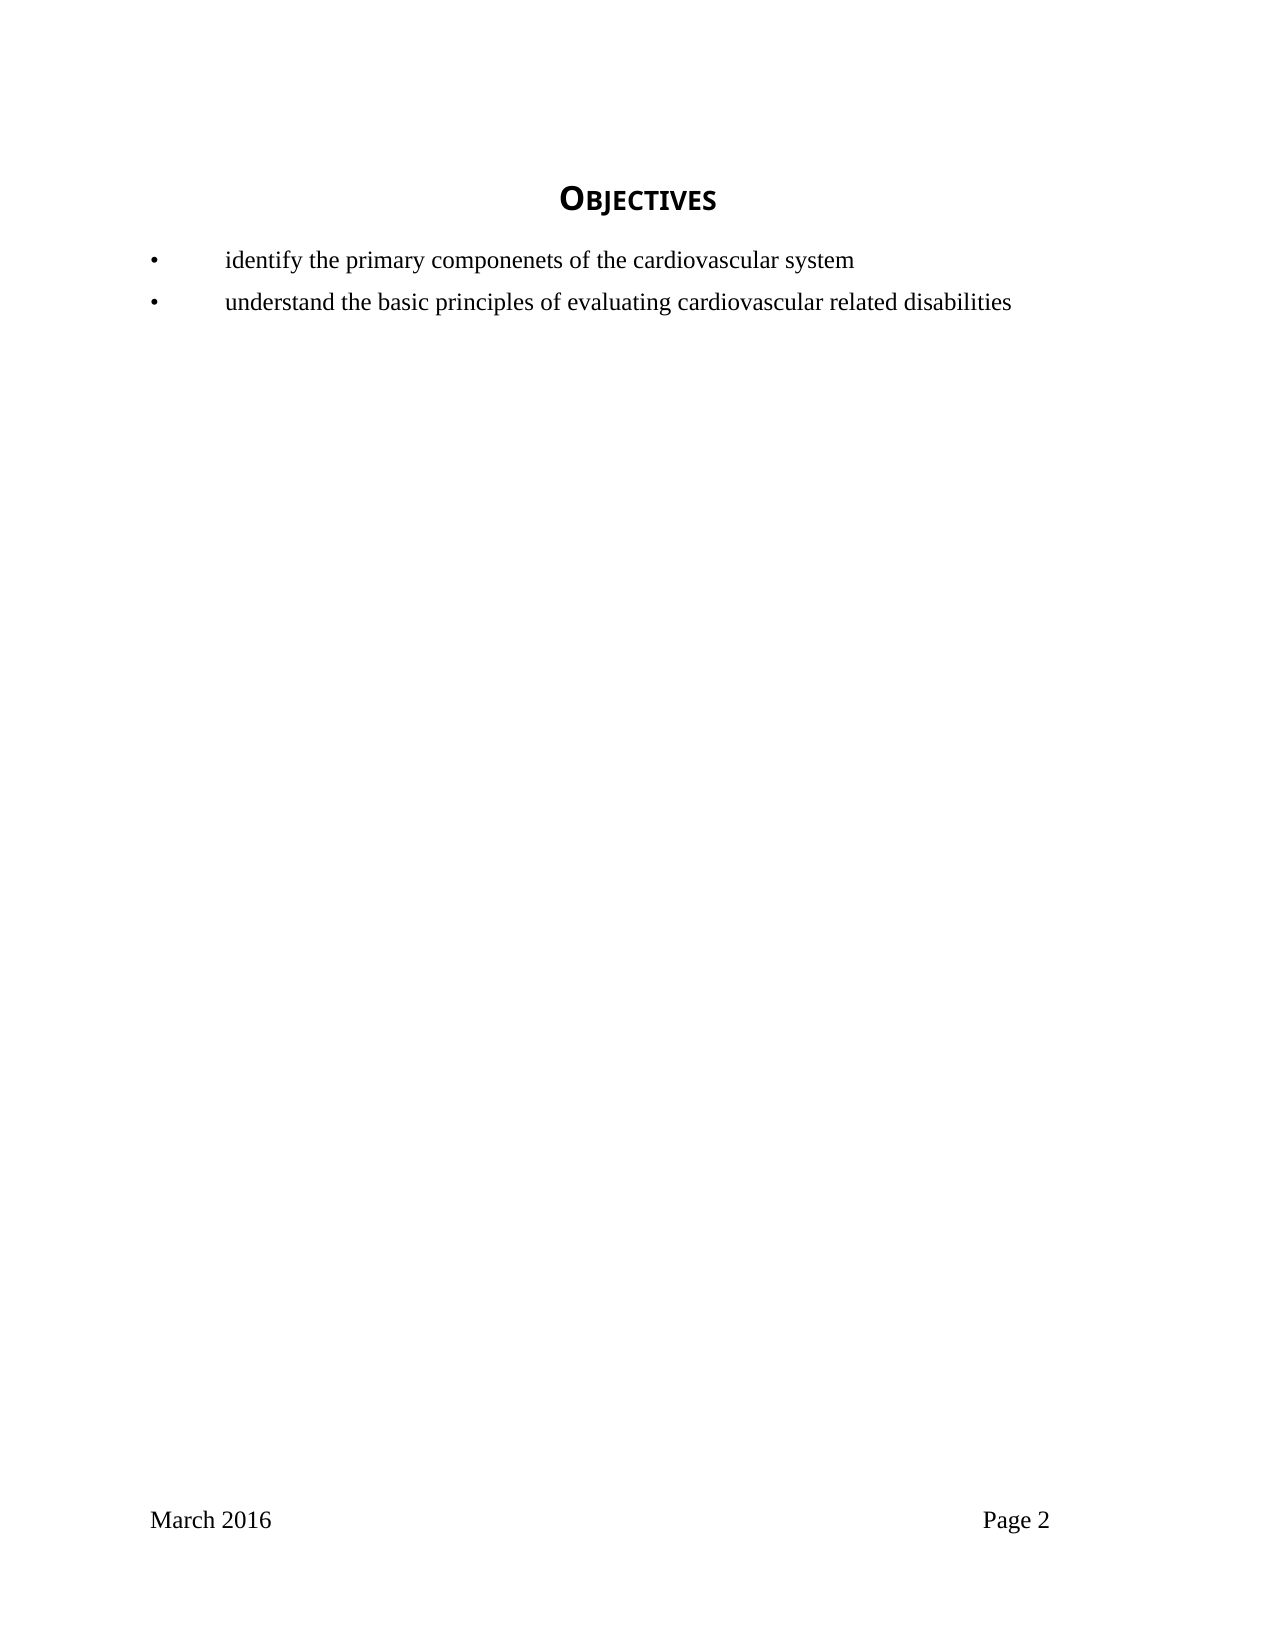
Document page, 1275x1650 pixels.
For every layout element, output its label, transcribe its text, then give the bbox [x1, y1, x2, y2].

subtitle Objectives [150, 175, 1125, 220]
text • identify the primary componenets of the cardiovascular system [150, 245, 1125, 274]
text • understand the basic principles of evaluating cardiovascular related disabilities [150, 287, 1125, 315]
